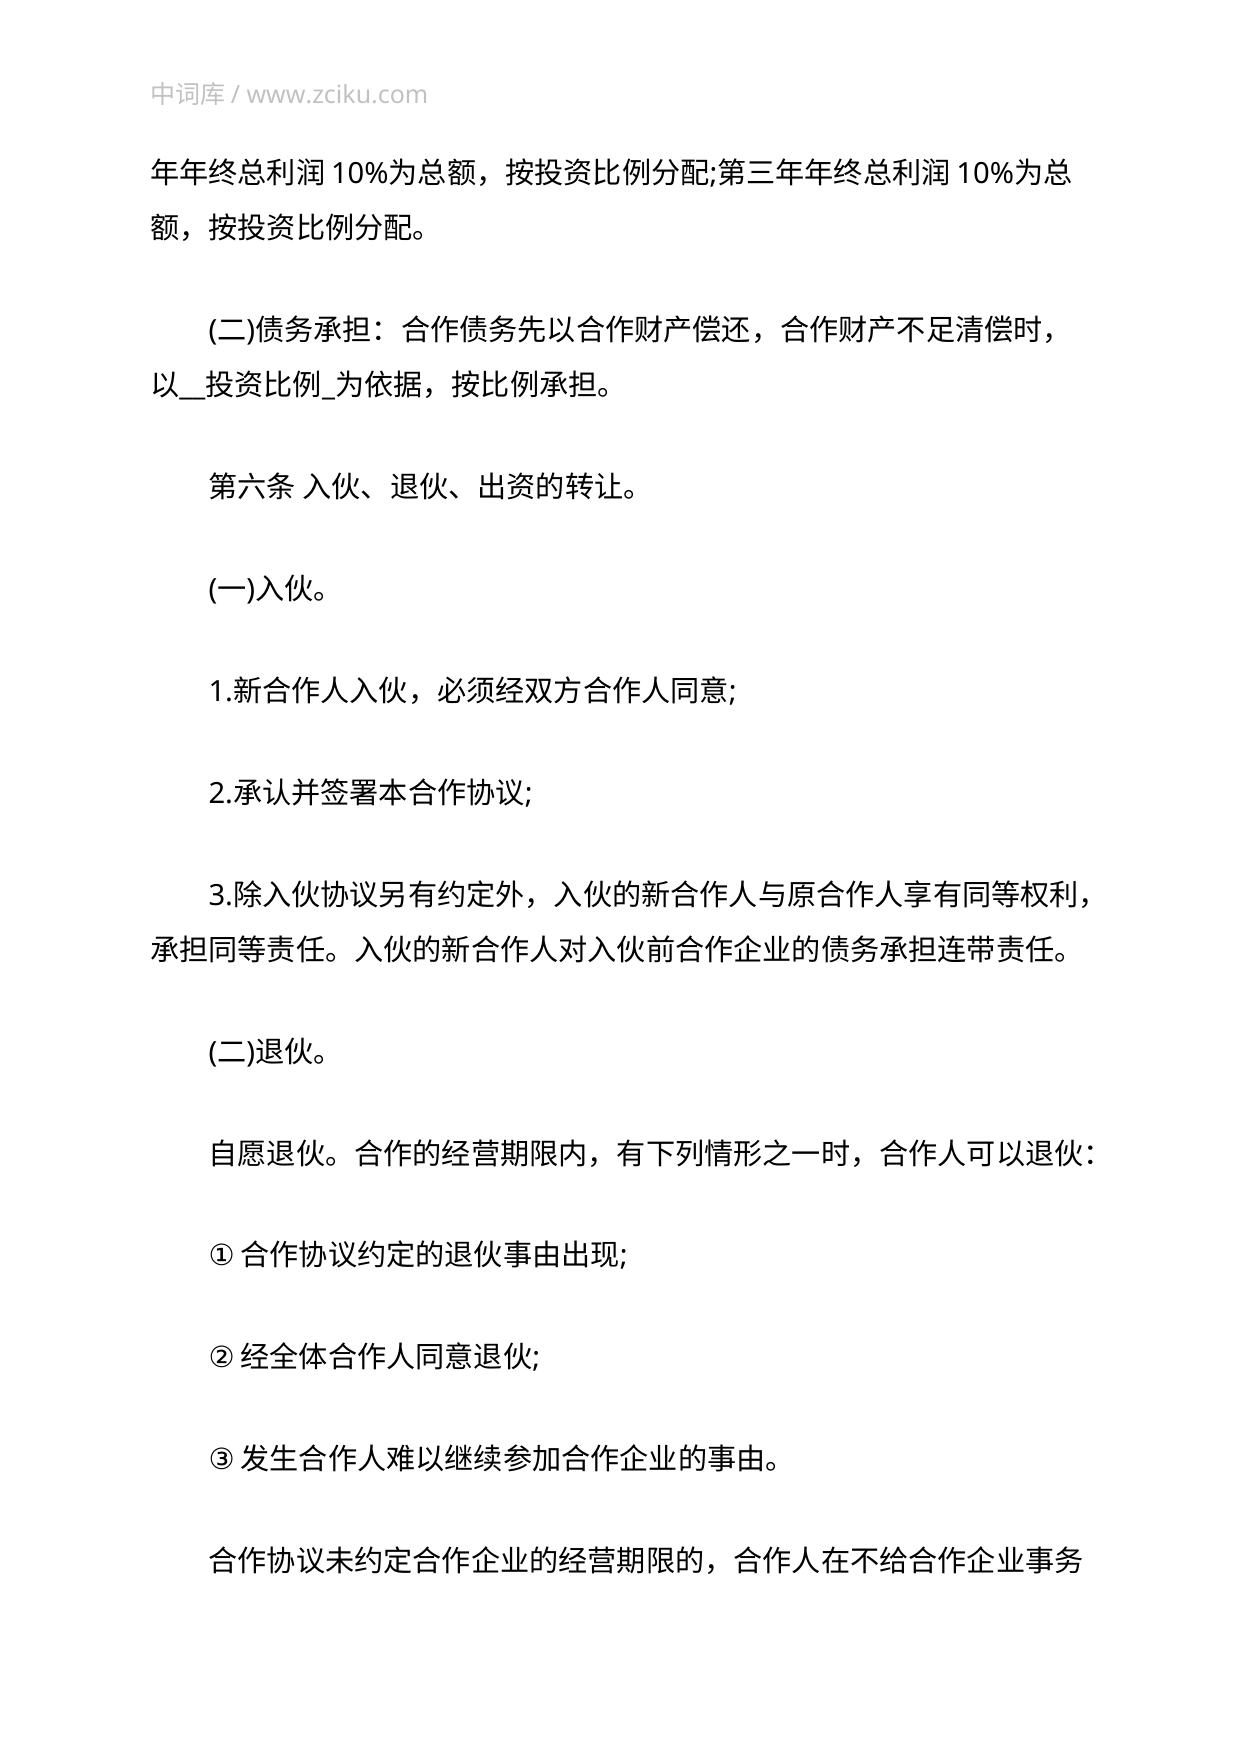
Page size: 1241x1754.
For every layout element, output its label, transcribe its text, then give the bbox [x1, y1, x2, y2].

text (一)入伙。 [150, 566, 1090, 608]
text ①合作协议约定的退伙事由出现; [150, 1232, 1090, 1274]
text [150, 150, 1090, 247]
text ②经全体合作人同意退伙; [150, 1334, 1090, 1376]
text 第六条 入伙、退伙、出资的转让。 [150, 464, 1090, 506]
text (二)债务承担：合作债务先以合作财产偿还，合作财产不足清偿时，以__投资比例_为依据，按比例承担。 [150, 307, 1090, 404]
text 3.除入伙协议另有约定外，入伙的新合作人与原合作人享有同等权利，承担同等责任。入伙的新合作人对入伙前合作企业的债务承担连带责任。 [150, 871, 1090, 969]
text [150, 1538, 1090, 1580]
text ③发生合作人难以继续参加合作企业的事由。 [150, 1436, 1090, 1478]
text 2.承认并签署本合作协议; [150, 769, 1090, 812]
text (二)退伙。 [150, 1028, 1090, 1071]
text 自愿退伙。合作的经营期限内，有下列情形之一时，合作人可以退伙： [150, 1130, 1090, 1172]
text 1.新合作人入伙，必须经双方合作人同意; [150, 667, 1090, 710]
